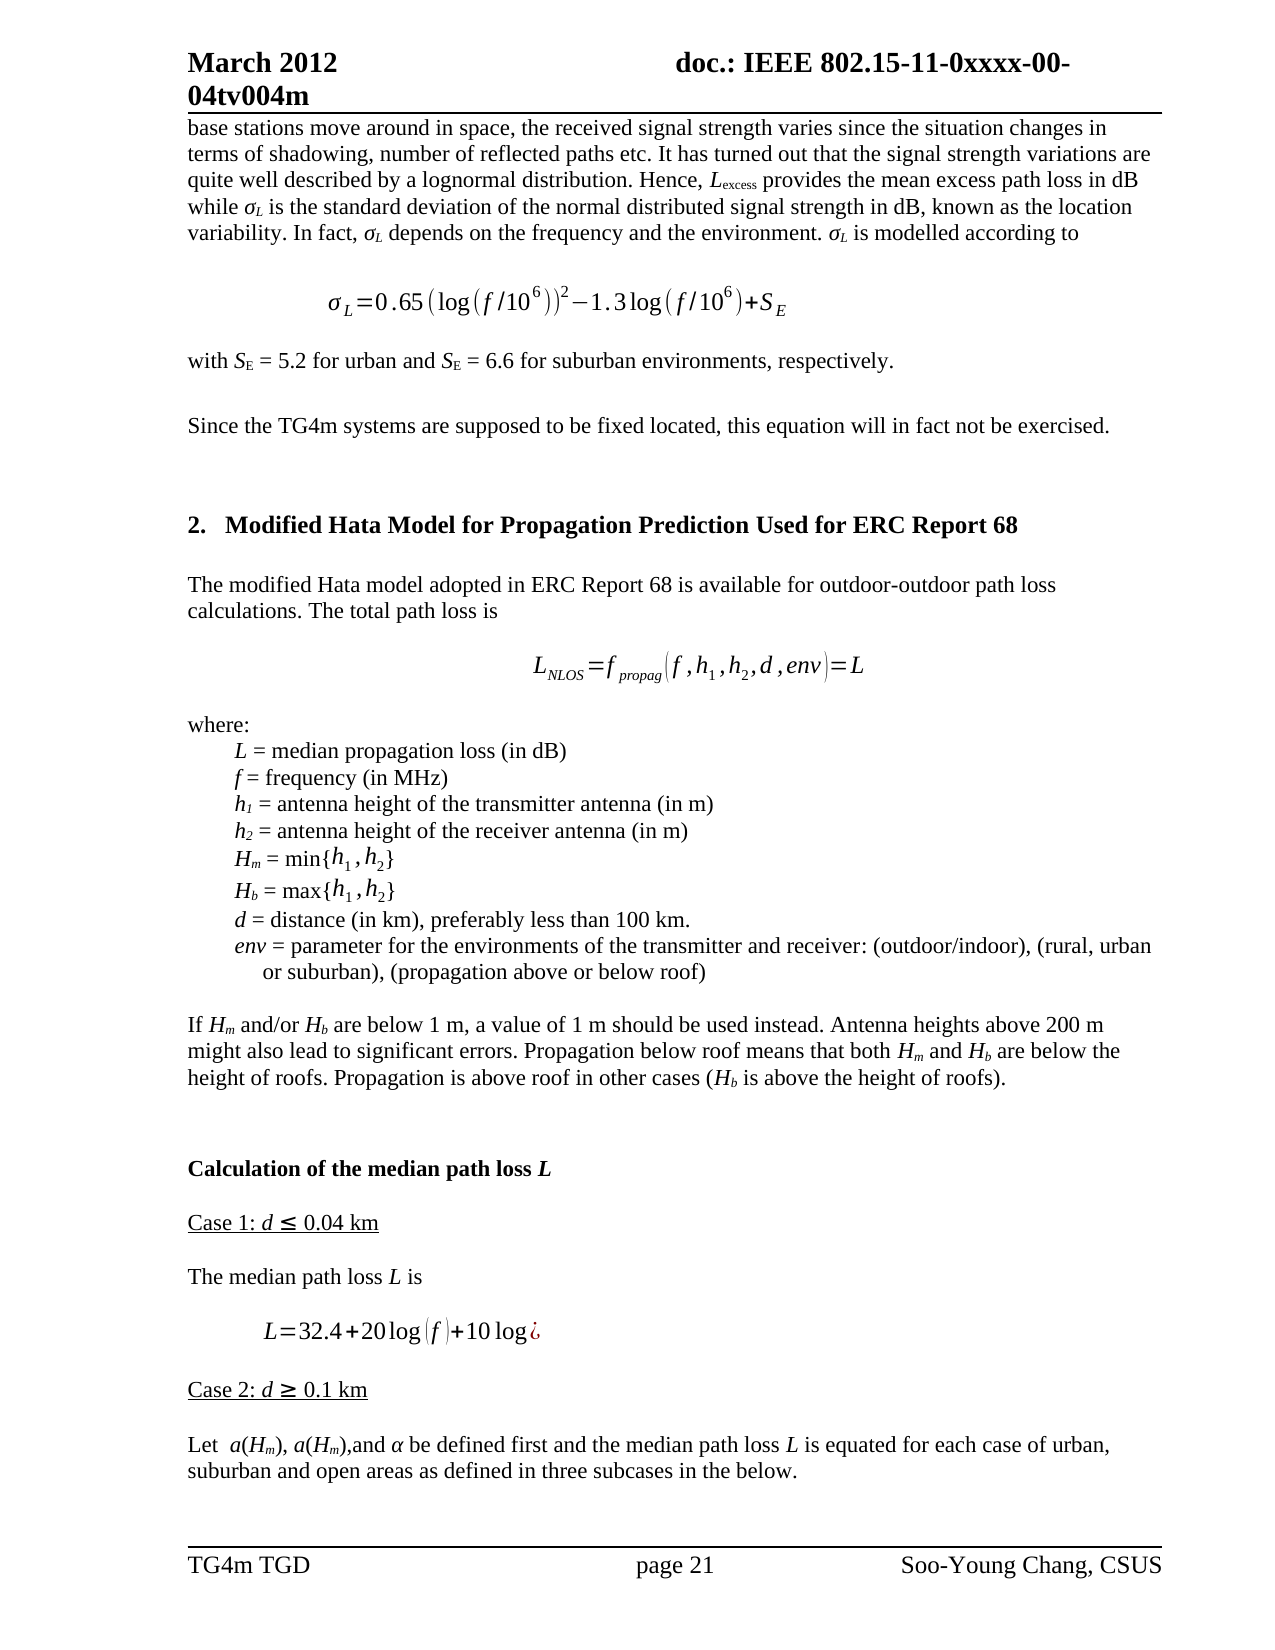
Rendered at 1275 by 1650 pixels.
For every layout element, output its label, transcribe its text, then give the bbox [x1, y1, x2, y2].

text f = frequency (in MHz) [234, 764, 1162, 790]
text If Hm and/or Hb are below 1 m, a value of 1 m should be used instead. Antenna heights above 200 m might also lead to significant errors. Propagation below roof means that both Hm and Hb are below the height of roofs. Propagation is above roof in other cases (Hb is above the height of roofs). [187, 1011, 1162, 1090]
text Case 2: d ≥ 0.1 km [187, 1373, 1162, 1404]
text with SE = 5.2 for urban and SE = 6.6 for suburban environments, respectively. [187, 347, 1162, 373]
text Hm = min{} [234, 843, 1162, 874]
text The median path loss L is [187, 1263, 1162, 1290]
text env = parameter for the environments of the transmitter and receiver: (outdoor/indoor), (rural, urban or suburban), (propagation above or below roof) [234, 932, 1162, 985]
list Modified Hata Model for Propagation Prediction Used for ERC Report 68 [187, 510, 1162, 538]
text d = distance (in km), preferably less than 100 km. [234, 906, 1162, 932]
text L = median propagation loss (in dB) [234, 738, 1162, 764]
text Since the TG4m systems are supposed to be fixed located, this equation will in fact not be exercised. [187, 412, 1162, 438]
text h1 = antenna height of the transmitter antenna (in m) [234, 790, 1162, 817]
text h2 = antenna height of the receiver antenna (in m) [234, 817, 1162, 843]
text Hb = max{} [234, 874, 1162, 906]
text Case 1: d ≤ 0.04 km [187, 1206, 1162, 1237]
text where: [187, 711, 1162, 738]
text Let a(Hm), a(Hm),and α be defined first and the median path loss L is equated for each case of urban, suburban and open areas as defined in three subcases in the below. [187, 1431, 1162, 1483]
text Calculation of the median path loss L [187, 1155, 1162, 1182]
text The modified Hata model adopted in ERC Report 68 is available for outdoor-outdoor path loss calculations. The total path loss is [187, 571, 1162, 624]
